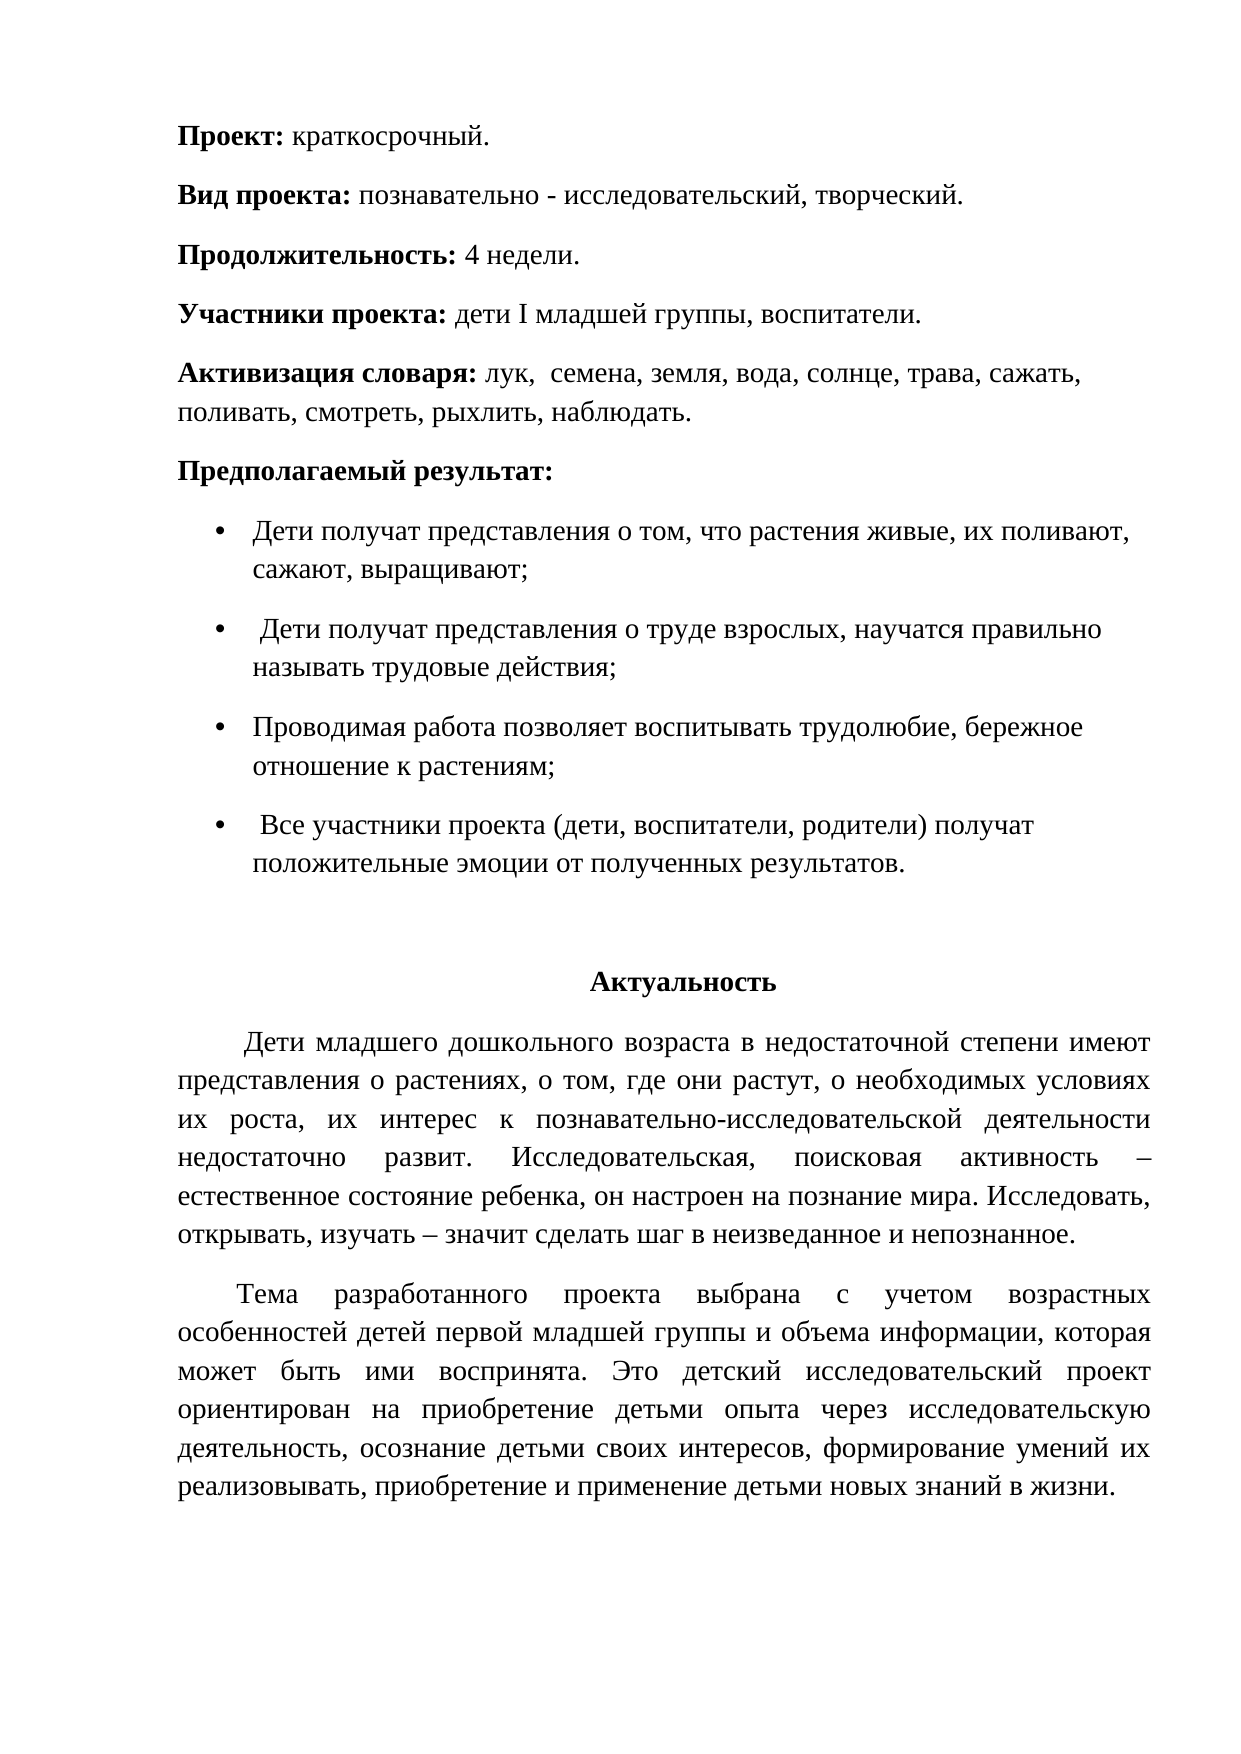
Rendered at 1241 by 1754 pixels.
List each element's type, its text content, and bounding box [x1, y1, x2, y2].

list Проводимая работа позволяет воспитывать трудолюбие, бережное отношение к растениям; [215, 709, 1152, 781]
text Активизация словаря: лук, семена, земля, вода, солнце, трава, сажать, поливать, смотреть, рыхлить, наблюдать. [177, 356, 1152, 428]
text Предполагаемый результат: [177, 453, 1152, 487]
list Дети получат представления о том, что растения живые, их поливают, сажают, выращивают; [215, 513, 1152, 585]
text Вид проекта: познавательно - исследовательский, творческий. [177, 177, 1152, 211]
text Дети младшего дошкольного возраста в недостаточной степени имеют представления о растениях, о том, где они растут, о необходимых условиях их роста, их интерес к познавательно-исследовательской деятельности недостаточно развит. Исследовательская, поисковая активность – естественное состояние ребенка, он настроен на познание мира. Исследовать, открывать, изучать – значит сделать шаг в неизведанное и непознанное. [177, 1024, 1152, 1250]
text Участники проекта: дети I младшей группы, воспитатели. [177, 296, 1152, 330]
list Дети получат представления о труде взрослых, научатся правильно называть трудовые действия; [215, 611, 1152, 683]
text Актуальность [215, 964, 1152, 998]
text Продолжительность: 4 недели. [177, 237, 1152, 270]
list Все участники проекта (дети, воспитатели, родители) получат положительные эмоции от полученных результатов. [215, 807, 1152, 879]
text Проект: краткосрочный. [177, 118, 1152, 152]
text Тема разработанного проекта выбрана с учетом возрастных особенностей детей первой младшей группы и объема информации, которая может быть ими воспринята. Это детский исследовательский проект ориентирован на приобретение детьми опыта через исследовательскую деятельность, осознание детьми своих интересов, формирование умений их реализовывать, приобретение и применение детьми новых знаний в жизни. [177, 1276, 1152, 1502]
